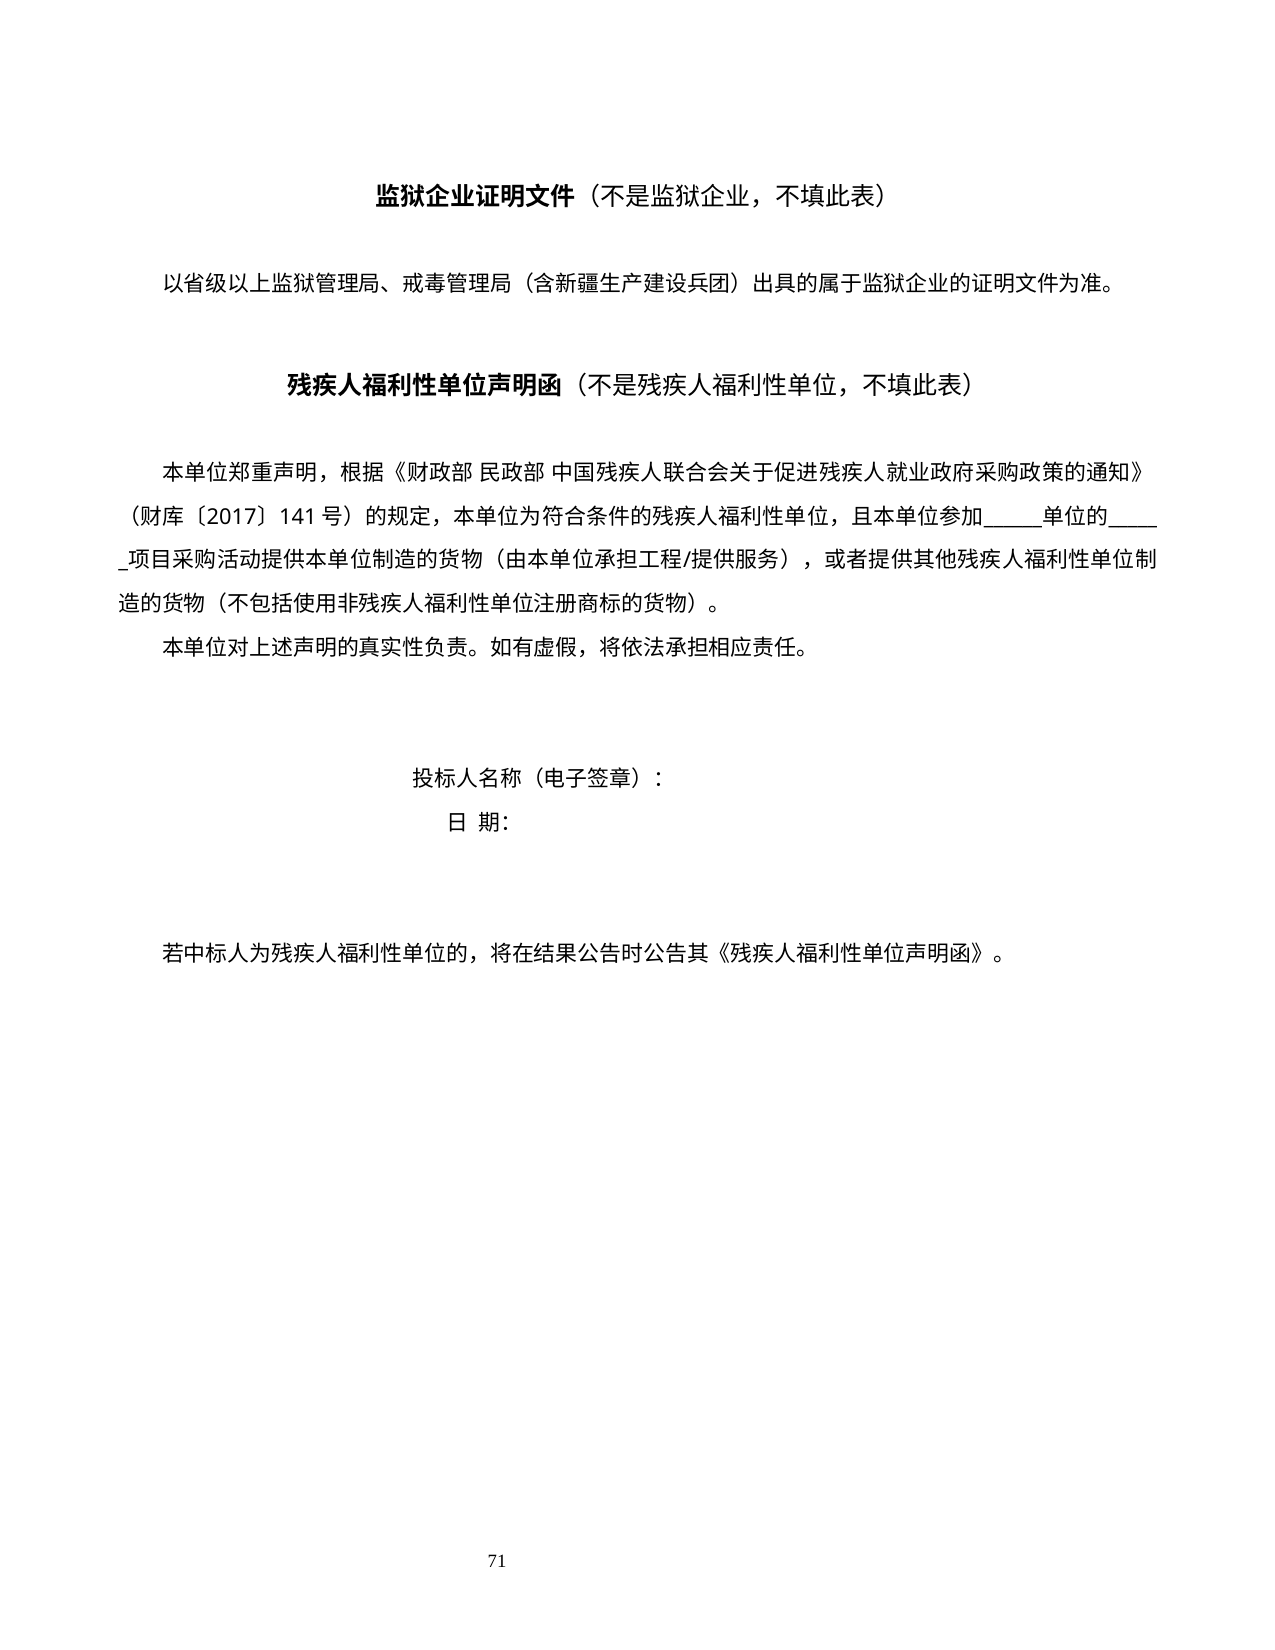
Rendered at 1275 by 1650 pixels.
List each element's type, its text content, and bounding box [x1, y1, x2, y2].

text 本单位郑重声明，根据《财政部 民政部 中国残疾人联合会关于促进残疾人就业政府采购政策的通知》（财库〔2017〕141号）的规定，本单位为符合条件的残疾人福利性单位，且本单位参加______单位的______项目采购活动提供本单位制造的货物（由本单位承担工程/提供服务），或者提供其他残疾人福利性单位制造的货物（不包括使用非残疾人福利性单位注册商标的货物）。 [118, 445, 1157, 620]
text 残疾人福利性单位声明函（不是残疾人福利性单位，不填此表） [118, 353, 1157, 405]
text 日 期： [118, 795, 1157, 839]
text 以省级以上监狱管理局、戒毒管理局（含新疆生产建设兵团）出具的属于监狱企业的证明文件为准。 [118, 257, 1157, 301]
text 监狱企业证明文件（不是监狱企业，不填此表） [118, 164, 1157, 216]
text 投标人名称（电子签章）： [118, 752, 1157, 795]
text 若中标人为残疾人福利性单位的，将在结果公告时公告其《残疾人福利性单位声明函》。 [118, 927, 1157, 970]
text 本单位对上述声明的真实性负责。如有虚假，将依法承担相应责任。 [118, 620, 1157, 664]
